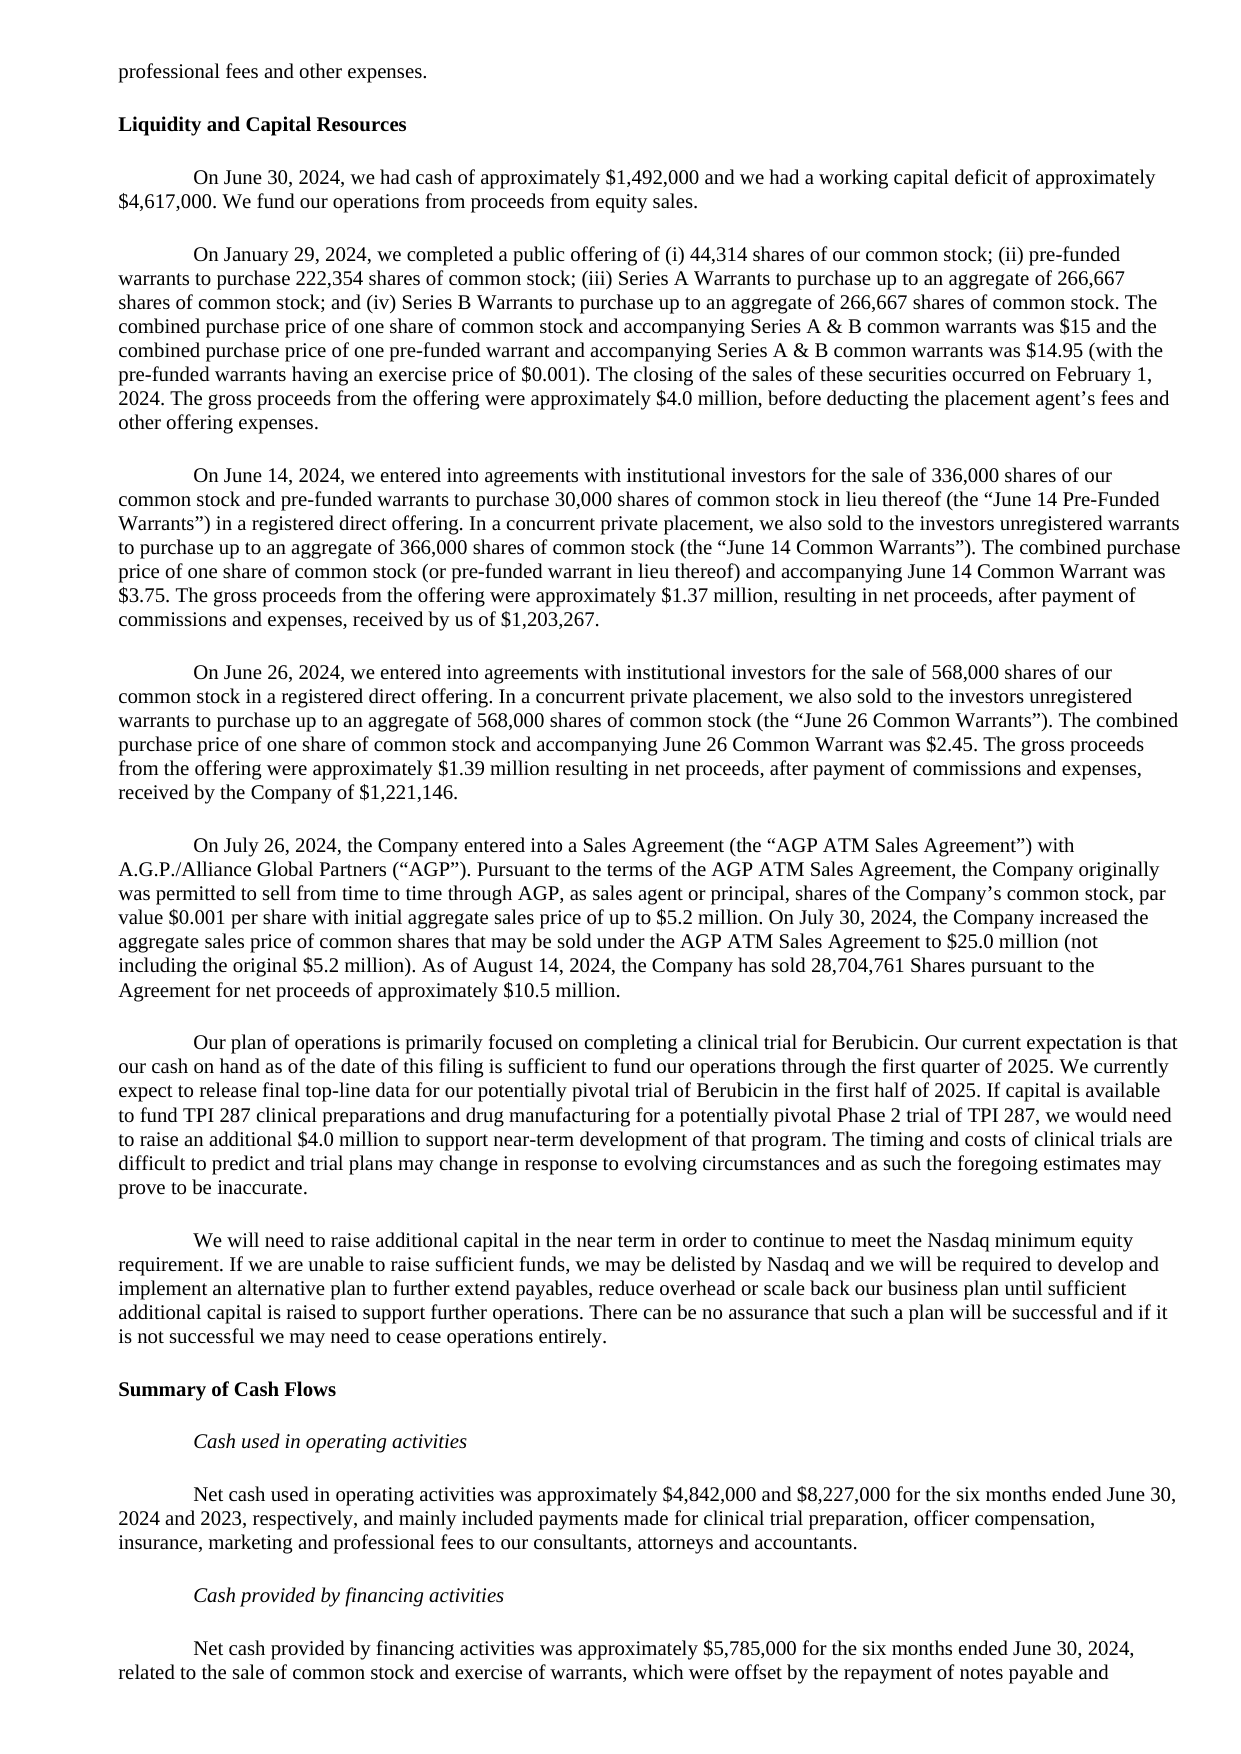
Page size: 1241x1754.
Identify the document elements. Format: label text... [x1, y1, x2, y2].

text On June 14, 2024, we entered into agreements with institutional investors for the sale of 336,000 shares of our common stock and pre-funded warrants to purchase 30,000 shares of common stock in lieu thereof (the “June 14 Pre-Funded Warrants”) in a registered direct offering. In a concurrent private placement, we also sold to the investors unregistered warrants to purchase up to an aggregate of 366,000 shares of common stock (the “June 14 Common Warrants”). The combined purchase price of one share of common stock (or pre-funded warrant in lieu thereof) and accompanying June 14 Common Warrant was $3.75. The gross proceeds from the offering were approximately $1.37 million, resulting in net proceeds, after payment of commissions and expenses, received by us of $1,203,267. [118, 463, 1181, 631]
text We will need to raise additional capital in the near term in order to continue to meet the Nasdaq minimum equity requirement. If we are unable to raise sufficient funds, we may be delisted by Nasdaq and we will be required to develop and implement an alternative plan to further extend payables, reduce overhead or scale back our business plan until sufficient additional capital is raised to support further operations. There can be no assurance that such a plan will be successful and if it is not successful we may need to cease operations entirely. [118, 1227, 1181, 1348]
text Our plan of operations is primarily focused on completing a clinical trial for Berubicin. Our current expectation is that our cash on hand as of the date of this filing is sufficient to fund our operations through the first quarter of 2025. We currently expect to release final top-line data for our potentially pivotal trial of Berubicin in the first half of 2025. If capital is available to fund TPI 287 clinical preparations and drug manufacturing for a potentially pivotal Phase 2 trial of TPI 287, we would need to raise an additional $4.0 million to support near-term development of that program. The timing and costs of clinical trials are difficult to predict and trial plans may change in response to evolving circumstances and as such the foregoing estimates may prove to be inaccurate. [118, 1030, 1181, 1199]
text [118, 59, 1181, 83]
text Cash used in operating activities [118, 1429, 1181, 1453]
text Net cash used in operating activities was approximately $4,842,000 and $8,227,000 for the six months ended June 30, 2024 and 2023, respectively, and mainly included payments made for clinical trial preparation, officer compensation, insurance, marketing and professional fees to our consultants, attorneys and accountants. [118, 1482, 1181, 1554]
text Cash provided by financing activities [118, 1583, 1181, 1607]
text On January 29, 2024, we completed a public offering of (i) 44,314 shares of our common stock; (ii) pre-funded warrants to purchase 222,354 shares of common stock; (iii) Series A Warrants to purchase up to an aggregate of 266,667 shares of common stock; and (iv) Series B Warrants to purchase up to an aggregate of 266,667 shares of common stock. The combined purchase price of one share of common stock and accompanying Series A & B common warrants was $15 and the combined purchase price of one pre-funded warrant and accompanying Series A & B common warrants was $14.95 (with the pre-funded warrants having an exercise price of $0.001). The closing of the sales of these securities occurred on February 1, 2024. The gross proceeds from the offering were approximately $4.0 million, before deducting the placement agent’s fees and other offering expenses. [118, 242, 1181, 434]
text On June 26, 2024, we entered into agreements with institutional investors for the sale of 568,000 shares of our common stock in a registered direct offering. In a concurrent private placement, we also sold to the investors unregistered warrants to purchase up to an aggregate of 568,000 shares of common stock (the “June 26 Common Warrants”). The combined purchase price of one share of common stock and accompanying June 26 Common Warrant was $2.45. The gross proceeds from the offering were approximately $1.39 million resulting in net proceeds, after payment of commissions and expenses, received by the Company of $1,221,146. [118, 660, 1181, 804]
text On June 30, 2024, we had cash of approximately $1,492,000 and we had a working capital deficit of approximately $4,617,000. We fund our operations from proceeds from equity sales. [118, 165, 1181, 213]
text Summary of Cash Flows [118, 1377, 1181, 1401]
text Liquidity and Capital Resources [118, 112, 1181, 136]
text On July 26, 2024, the Company entered into a Sales Agreement (the “AGP ATM Sales Agreement”) with A.G.P./Alliance Global Partners (“AGP”). Pursuant to the terms of the AGP ATM Sales Agreement, the Company originally was permitted to sell from time to time through AGP, as sales agent or principal, shares of the Company’s common stock, par value $0.001 per share with initial aggregate sales price of up to $5.2 million. On July 30, 2024, the Company increased the aggregate sales price of common shares that may be sold under the AGP ATM Sales Agreement to $25.0 million (not including the original $5.2 million). As of August 14, 2024, the Company has sold 28,704,761 Shares pursuant to the Agreement for net proceeds of approximately $10.5 million. [118, 833, 1181, 1002]
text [118, 1636, 1181, 1684]
